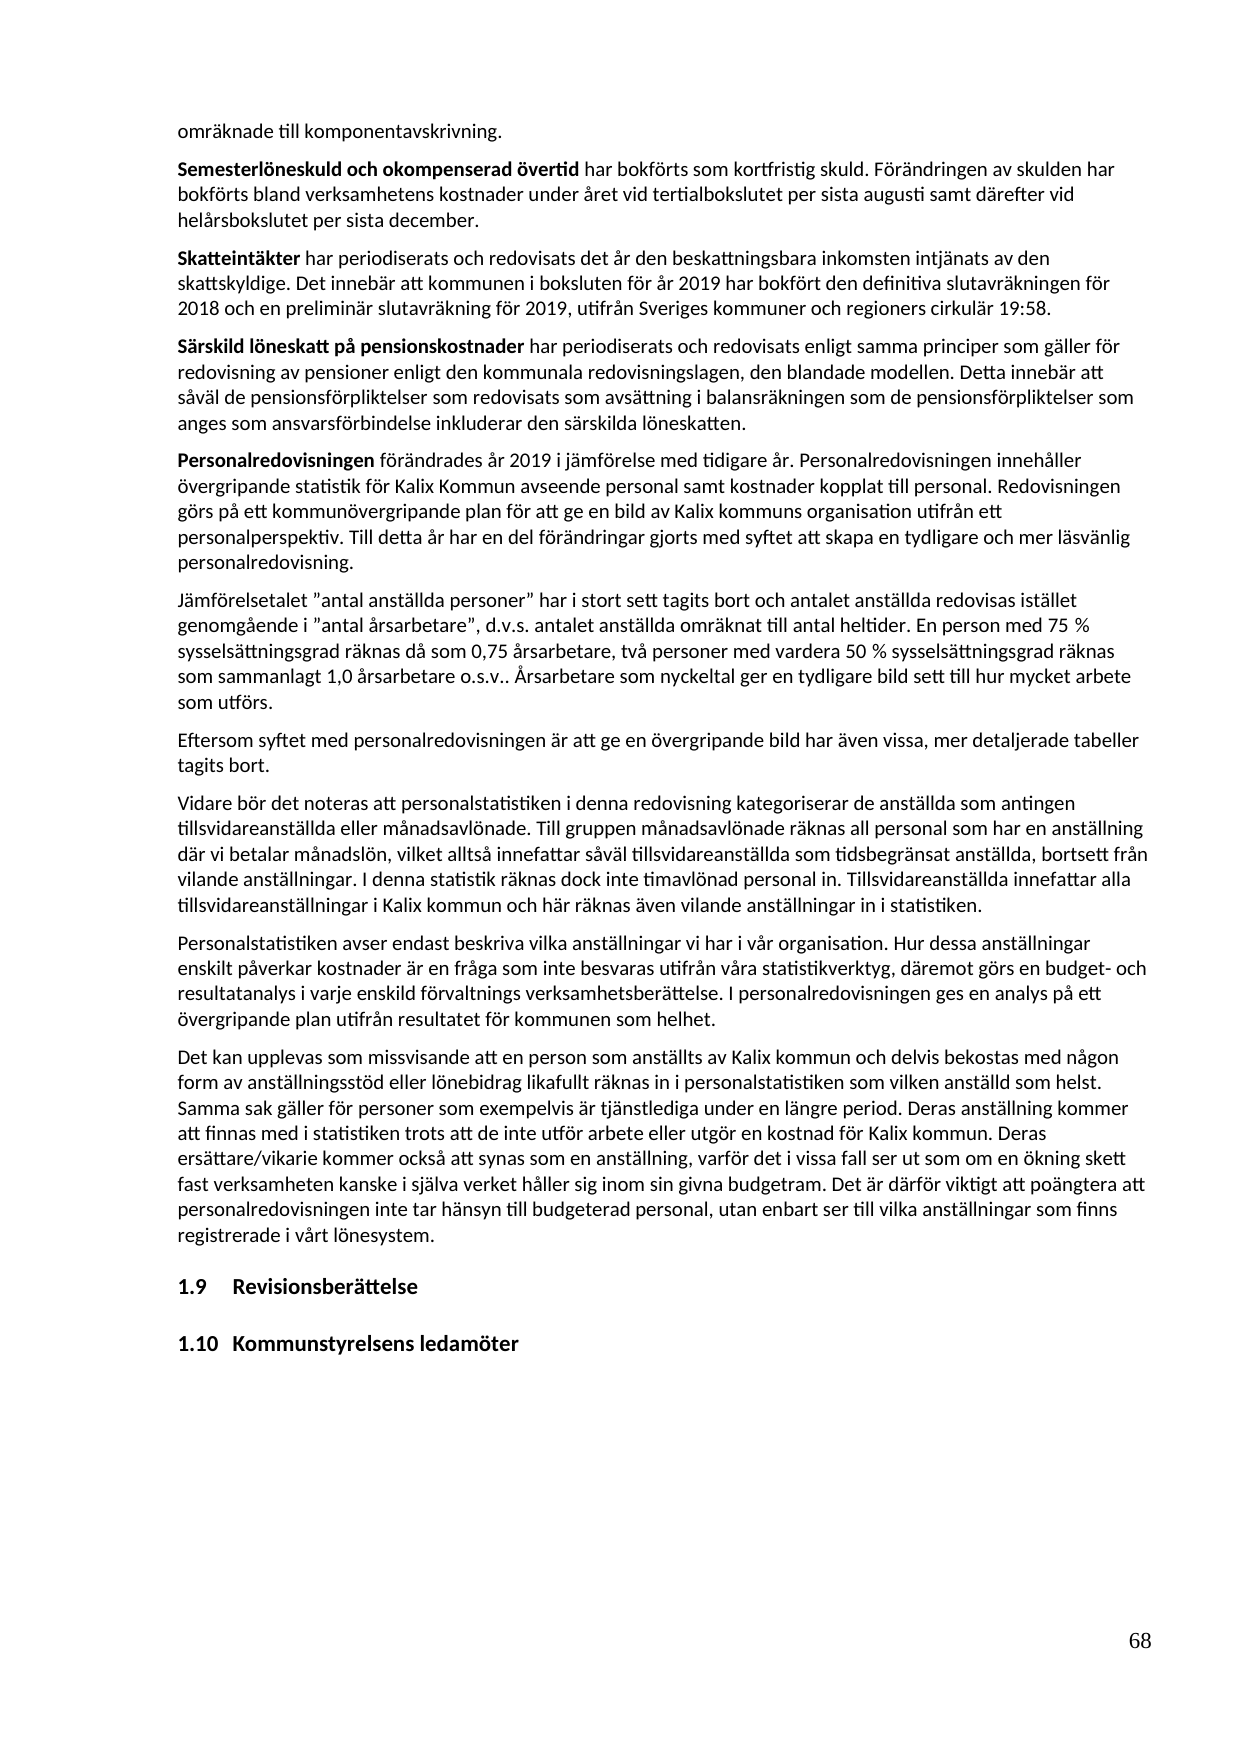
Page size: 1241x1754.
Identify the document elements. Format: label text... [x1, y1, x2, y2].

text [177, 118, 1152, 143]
text Semesterlöneskuld och okompenserad övertid har bokförts som kortfristig skuld. Förändringen av skulden har bokförts bland verksamhetens kostnader under året vid tertialbokslutet per sista augusti samt därefter vid helårsbokslutet per sista december. [177, 156, 1152, 232]
subtitle Revisionsberättelse [177, 1272, 1152, 1300]
text Jämförelsetalet ”antal anställda personer” har i stort sett tagits bort och antalet anställda redovisas istället genomgående i ”antal årsarbetare”, d.v.s. antalet anställda omräknat till antal heltider. En person med 75 % sysselsättningsgrad räknas då som 0,75 årsarbetare, två personer med vardera 50 % sysselsättningsgrad räknas som sammanlagt 1,0 årsarbetare o.s.v.. Årsarbetare som nyckeltal ger en tydligare bild sett till hur mycket arbete som utförs. [177, 587, 1152, 714]
text Skatteintäkter har periodiserats och redovisats det år den beskattningsbara inkomsten intjänats av den skattskyldige. Det innebär att kommunen i boksluten för år 2019 har bokfört den definitiva slutavräkningen för 2018 och en preliminär slutavräkning för 2019, utifrån Sveriges kommuner och regioners cirkulär 19:58. [177, 245, 1152, 321]
text Det kan upplevas som missvisande att en person som anställts av Kalix kommun och delvis bekostas med någon form av anställningsstöd eller lönebidrag likafullt räknas in i personalstatistiken som vilken anställd som helst. Samma sak gäller för personer som exempelvis är tjänstlediga under en längre period. Deras anställning kommer att finnas med i statistiken trots att de inte utför arbete eller utgör en kostnad för Kalix kommun. Deras ersättare/vikarie kommer också att synas som en anställning, varför det i vissa fall ser ut som om en ökning skett fast verksamheten kanske i själva verket håller sig inom sin givna budgetram. Det är därför viktigt att poängtera att personalredovisningen inte tar hänsyn till budgeterad personal, utan enbart ser till vilka anställningar som finns registrerade i vårt lönesystem. [177, 1044, 1152, 1247]
text Eftersom syftet med personalredovisningen är att ge en övergripande bild har även vissa, mer detaljerade tabeller tagits bort. [177, 727, 1152, 778]
text Vidare bör det noteras att personalstatistiken i denna redovisning kategoriserar de anställda som antingen tillsvidareanställda eller månadsavlönade. Till gruppen månadsavlönade räknas all personal som har en anställning där vi betalar månadslön, vilket alltså innefattar såväl tillsvidareanställda som tidsbegränsat anställda, bortsett från vilande anställningar. I denna statistik räknas dock inte timavlönad personal in. Tillsvidareanställda innefattar alla tillsvidareanställningar i Kalix kommun och här räknas även vilande anställningar in i statistiken. [177, 790, 1152, 917]
subtitle Kommunstyrelsens ledamöter [177, 1329, 1152, 1357]
text Personalstatistiken avser endast beskriva vilka anställningar vi har i vår organisation. Hur dessa anställningar enskilt påverkar kostnader är en fråga som inte besvaras utifrån våra statistikverktyg, däremot görs en budget- och resultatanalys i varje enskild förvaltnings verksamhetsberättelse. I personalredovisningen ges en analys på ett övergripande plan utifrån resultatet för kommunen som helhet. [177, 930, 1152, 1031]
text Personalredovisningen förändrades år 2019 i jämförelse med tidigare år. Personalredovisningen innehåller övergripande statistik för Kalix Kommun avseende personal samt kostnader kopplat till personal. Redovisningen görs på ett kommunövergripande plan för att ge en bild av Kalix kommuns organisation utifrån ett personalperspektiv. Till detta år har en del förändringar gjorts med syftet att skapa en tydligare och mer läsvänlig personalredovisning. [177, 448, 1152, 575]
text Särskild löneskatt på pensionskostnader har periodiserats och redovisats enligt samma principer som gäller för redovisning av pensioner enligt den kommunala redovisningslagen, den blandade modellen. Detta innebär att såväl de pensionsförpliktelser som redovisats som avsättning i balansräkningen som de pensionsförpliktelser som anges som ansvarsförbindelse inkluderar den särskilda löneskatten. [177, 333, 1152, 435]
